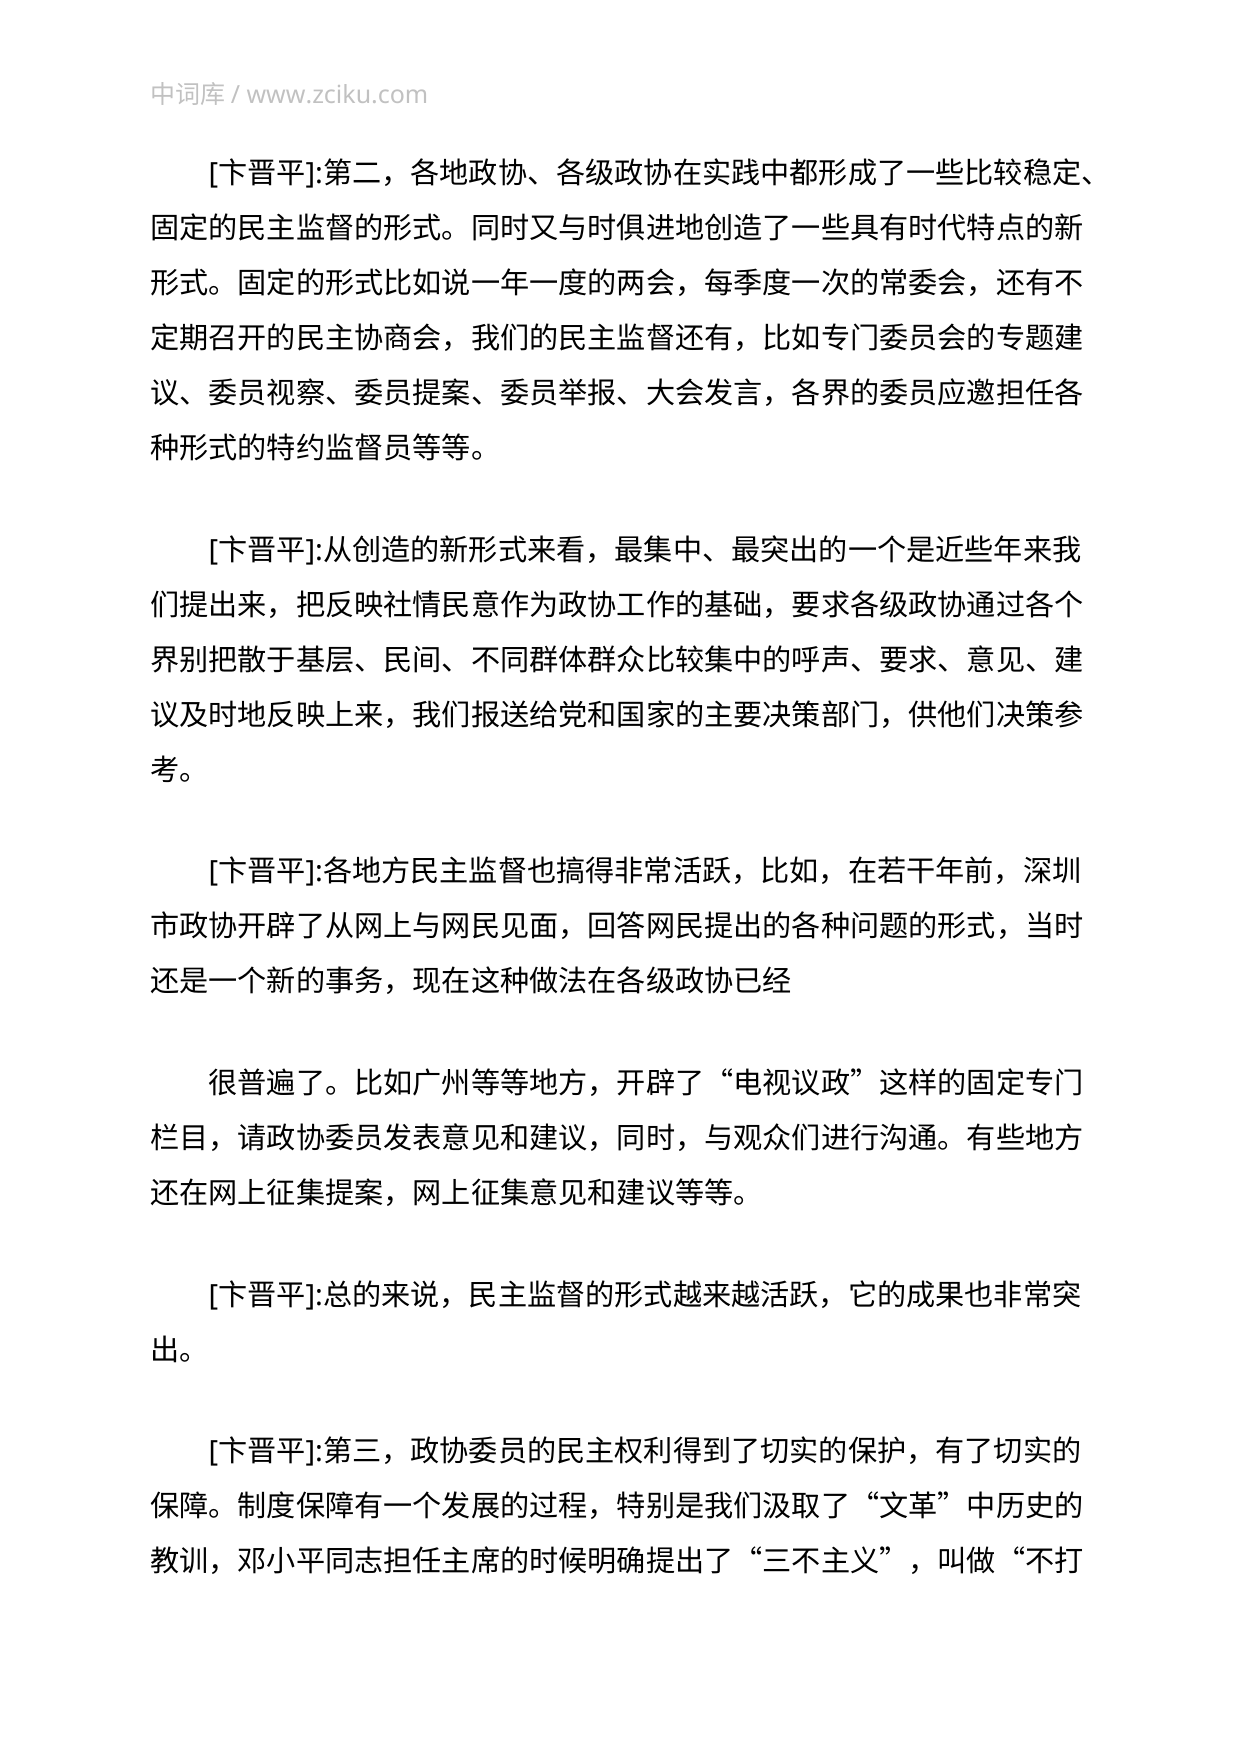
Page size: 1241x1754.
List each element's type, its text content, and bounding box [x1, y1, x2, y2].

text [150, 1428, 1090, 1580]
text [卞晋平]:总的来说，民主监督的形式越来越活跃，它的成果也非常突出。 [150, 1271, 1090, 1368]
text [卞晋平]:各地方民主监督也搞得非常活跃，比如，在若干年前，深圳市政协开辟了从网上与网民见面，回答网民提出的各种问题的形式，当时还是一个新的事务，现在这种做法在各级政协已经 [150, 848, 1090, 1000]
text [卞晋平]:第二，各地政协、各级政协在实践中都形成了一些比较稳定、固定的民主监督的形式。同时又与时俱进地创造了一些具有时代特点的新形式。固定的形式比如说一年一度的两会，每季度一次的常委会，还有不定期召开的民主协商会，我们的民主监督还有，比如专门委员会的专题建议、委员视察、委员提案、委员举报、大会发言，各界的委员应邀担任各种形式的特约监督员等等。 [150, 150, 1090, 467]
text [卞晋平]:从创造的新形式来看，最集中、最突出的一个是近些年来我们提出来，把反映社情民意作为政协工作的基础，要求各级政协通过各个界别把散于基层、民间、不同群体群众比较集中的呼声、要求、意见、建议及时地反映上来，我们报送给党和国家的主要决策部门，供他们决策参考。 [150, 526, 1090, 788]
text 很普遍了。比如广州等等地方，开辟了“电视议政”这样的固定专门栏目，请政协委员发表意见和建议，同时，与观众们进行沟通。有些地方还在网上征集提案，网上征集意见和建议等等。 [150, 1059, 1090, 1212]
